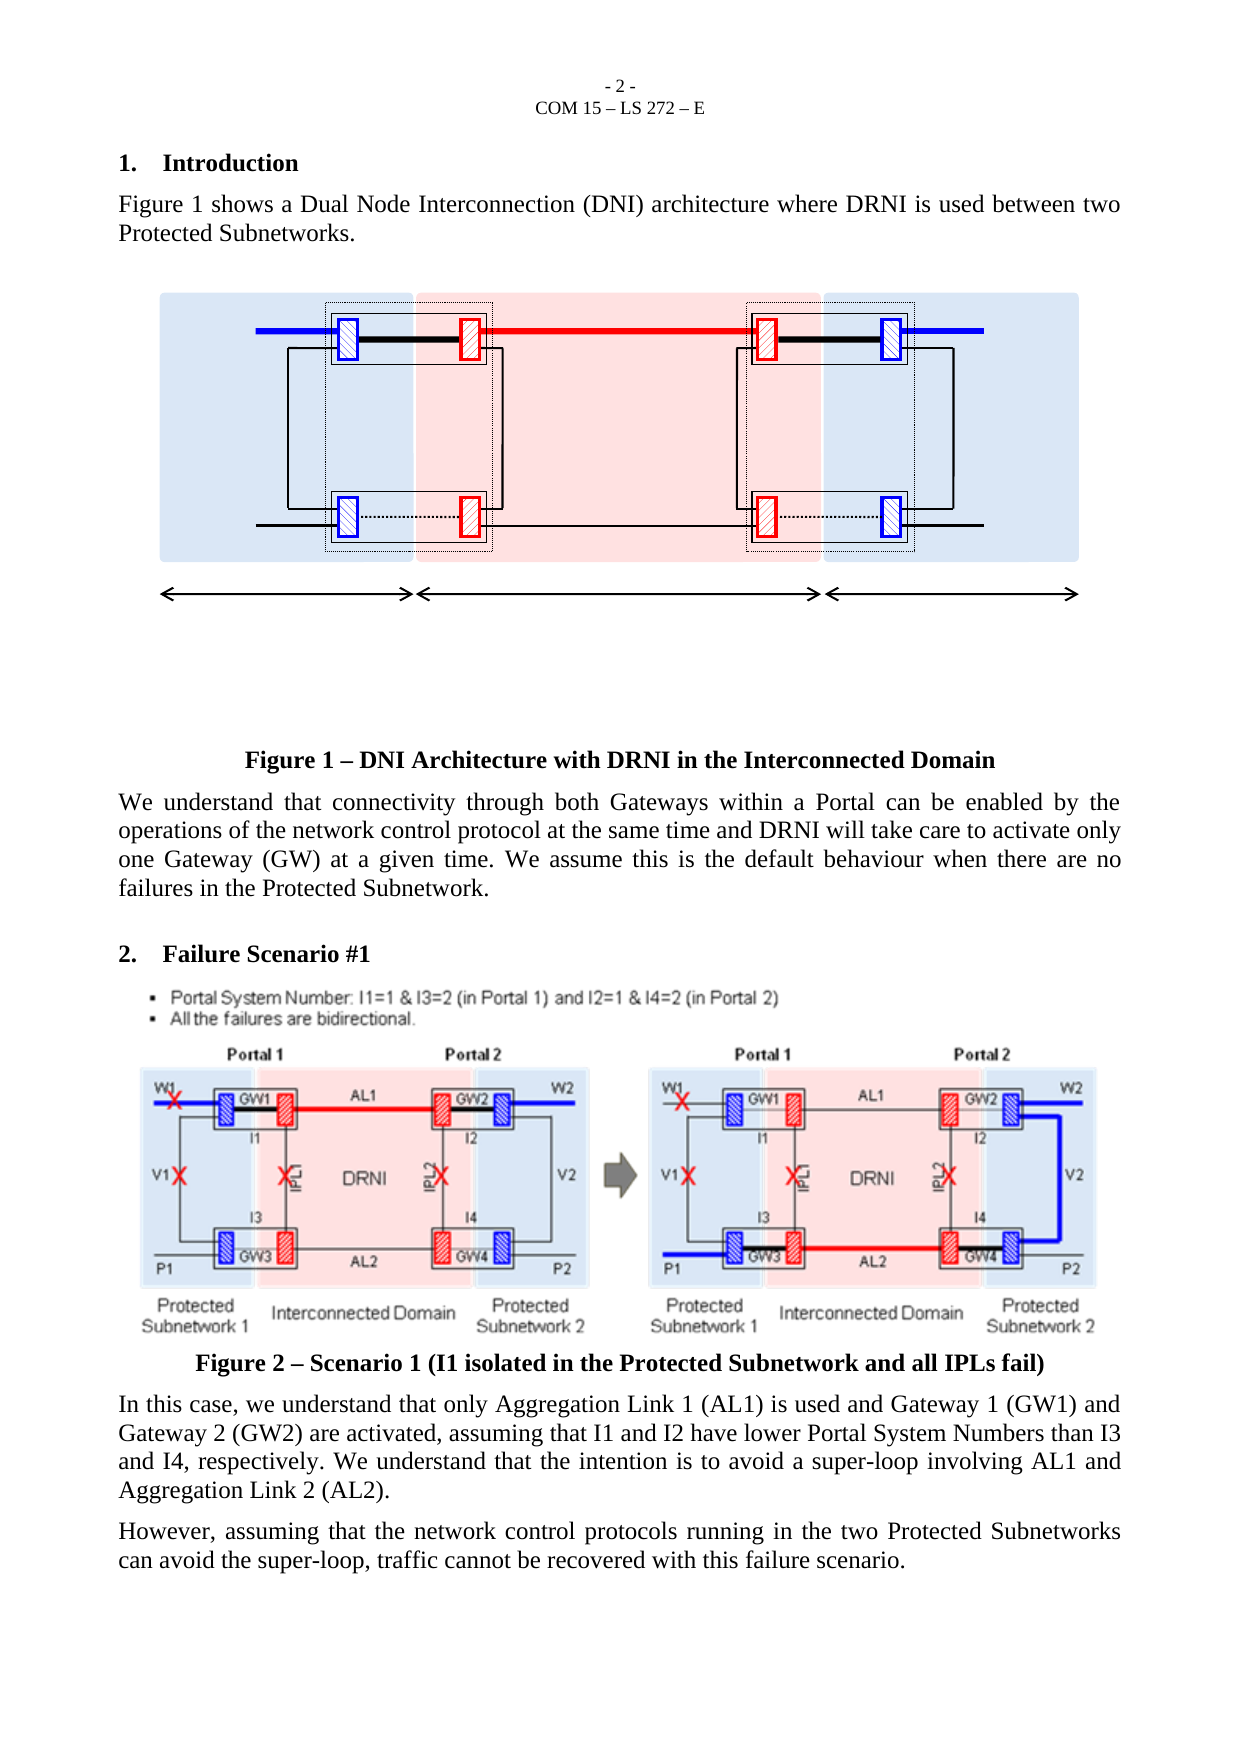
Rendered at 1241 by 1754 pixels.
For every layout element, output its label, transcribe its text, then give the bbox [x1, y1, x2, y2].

text We understand that connectivity through both Gateways within a Portal can be enabled by the operations of the network control protocol at the same time and DRNI will take care to activate only one Gateway (GW) at a given time. We assume this is the default behaviour when there are no failures in the Protected Subnetwork. [118, 787, 1122, 902]
text In this case, we understand that only Aggregation Link 1 (AL1) is used and Gateway 1 (GW1) and Gateway 2 (GW2) are activated, assuming that I1 and I2 have lower Portal System Numbers than I3 and I4, respectively. We understand that the intention is to avoid a super-loop involving AL1 and Aggregation Link 2 (AL2). [118, 1389, 1122, 1504]
text However, assuming that the network control protocols running in the two Protected Subnetworks can avoid the super-loop, traffic cannot be recovered with this failure scenario. [118, 1516, 1122, 1574]
list Failure Scenario #1 [118, 939, 1122, 968]
text Figure 1 shows a Dual Node Interconnection (DNI) architecture where DRNI is used between two Protected Subnetworks. [118, 189, 1122, 246]
text Figure 1 ‒ DNI Architecture with DRNI in the Interconnected Domain [118, 745, 1122, 774]
list Introduction [118, 148, 1122, 176]
picture [131, 980, 1109, 1348]
